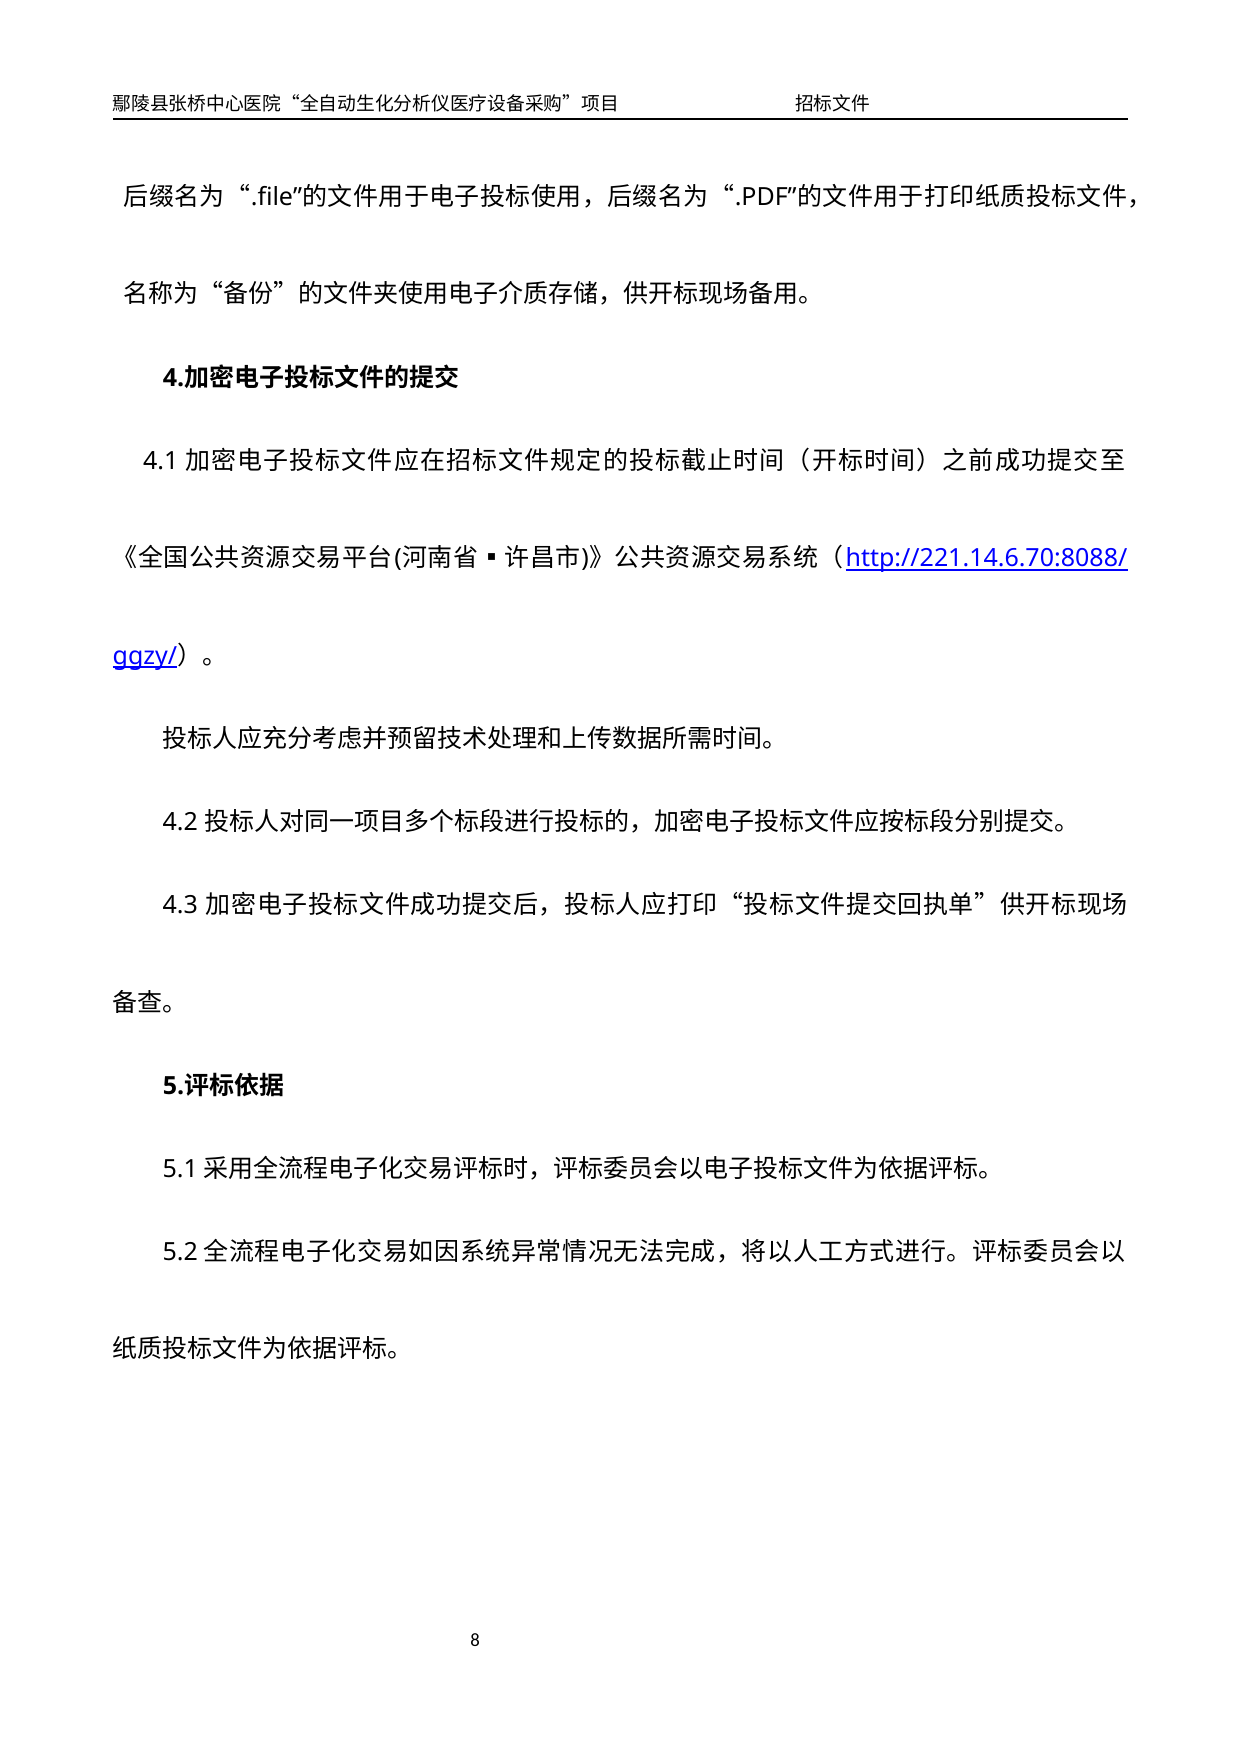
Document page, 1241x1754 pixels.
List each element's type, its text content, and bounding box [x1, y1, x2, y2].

text 4.加密电子投标文件的提交 [112, 343, 1128, 408]
text 投标人应充分考虑并预留技术处理和上传数据所需时间。 [112, 704, 1128, 769]
text 5.1采用全流程电子化交易评标时，评标委员会以电子投标文件为依据评标。 [112, 1134, 1128, 1199]
text 4.2 投标人对同一项目多个标段进行投标的，加密电子投标文件应按标段分别提交。 [112, 787, 1128, 852]
text 4.3 加密电子投标文件成功提交后，投标人应打印“投标文件提交回执单”供开标现场备查。 [112, 870, 1128, 1033]
text 5.评标依据 [112, 1051, 1128, 1116]
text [123, 162, 1128, 324]
text 4.1加密电子投标文件应在招标文件规定的投标截止时间（开标时间）之前成功提交至《全国公共资源交易平台(河南省▪许昌市)》公共资源交易系统（http://221.14.6.70:8088/ggzy/）。 [112, 426, 1128, 686]
text 5.2全流程电子化交易如因系统异常情况无法完成，将以人工方式进行。评标委员会以纸质投标文件为依据评标。 [112, 1217, 1128, 1379]
